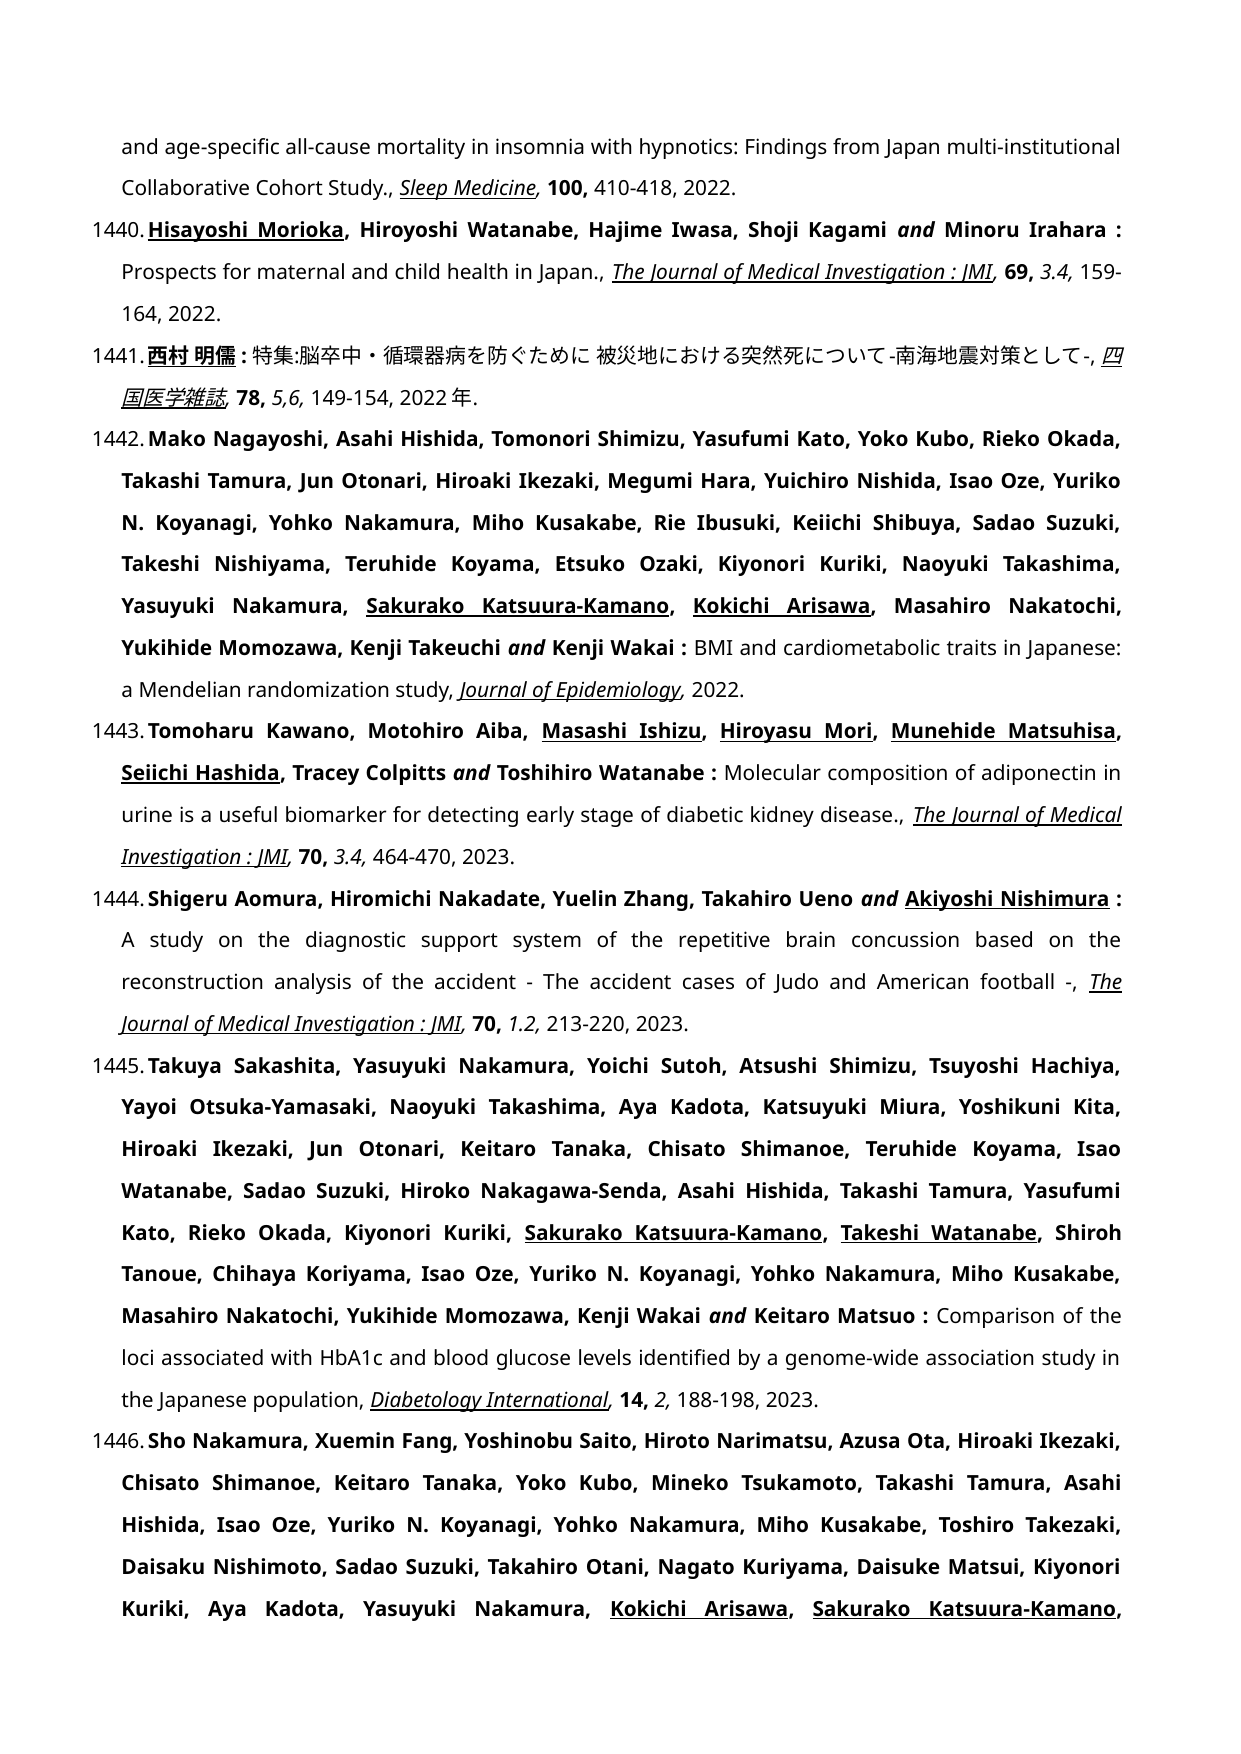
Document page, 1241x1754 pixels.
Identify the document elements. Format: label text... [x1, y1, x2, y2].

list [92, 1420, 1122, 1629]
list Hisayoshi Morioka, Hiroyoshi Watanabe, Hajime Iwasa, Shoji Kagami and Minoru Irahara : Prospects for maternal and child health in Japan., The Journal of Medical Investigation : JMI, 69, 3.4, 159-164, 2022. [92, 209, 1122, 334]
list Takuya Sakashita, Yasuyuki Nakamura, Yoichi Sutoh, Atsushi Shimizu, Tsuyoshi Hachiya, Yayoi Otsuka-Yamasaki, Naoyuki Takashima, Aya Kadota, Katsuyuki Miura, Yoshikuni Kita, Hiroaki Ikezaki, Jun Otonari, Keitaro Tanaka, Chisato Shimanoe, Teruhide Koyama, Isao Watanabe, Sadao Suzuki, Hiroko Nakagawa-Senda, Asahi Hishida, Takashi Tamura, Yasufumi Kato, Rieko Okada, Kiyonori Kuriki, Sakurako Katsuura-Kamano, Takeshi Watanabe, Shiroh Tanoue, Chihaya Koriyama, Isao Oze, Yuriko N. Koyanagi, Yohko Nakamura, Miho Kusakabe, Masahiro Nakatochi, Yukihide Momozawa, Kenji Wakai and Keitaro Matsuo : Comparison of the loci associated with HbA1c and blood glucose levels identified by a genome-wide association study in the Japanese population, Diabetology International, 14, 2, 188-198, 2023. [92, 1044, 1122, 1420]
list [92, 125, 1122, 209]
list Tomoharu Kawano, Motohiro Aiba, Masashi Ishizu, Hiroyasu Mori, Munehide Matsuhisa, Seiichi Hashida, Tracey Colpitts and Toshihiro Watanabe : Molecular composition of adiponectin in urine is a useful biomarker for detecting early stage of diabetic kidney disease., The Journal of Medical Investigation : JMI, 70, 3.4, 464-470, 2023. [92, 710, 1122, 877]
list Shigeru Aomura, Hiromichi Nakadate, Yuelin Zhang, Takahiro Ueno and Akiyoshi Nishimura : A study on the diagnostic support system of the repetitive brain concussion based on the reconstruction analysis of the accident - The accident cases of Judo and American football -, The Journal of Medical Investigation : JMI, 70, 1.2, 213-220, 2023. [92, 877, 1122, 1044]
list 西村 明儒 : 特集:脳卒中・循環器病を防ぐために 被災地における突然死について-南海地震対策として-, 四国医学雑誌, 78, 5,6, 149-154, 2022年. [92, 334, 1122, 417]
list Mako Nagayoshi, Asahi Hishida, Tomonori Shimizu, Yasufumi Kato, Yoko Kubo, Rieko Okada, Takashi Tamura, Jun Otonari, Hiroaki Ikezaki, Megumi Hara, Yuichiro Nishida, Isao Oze, Yuriko N. Koyanagi, Yohko Nakamura, Miho Kusakabe, Rie Ibusuki, Keiichi Shibuya, Sadao Suzuki, Takeshi Nishiyama, Teruhide Koyama, Etsuko Ozaki, Kiyonori Kuriki, Naoyuki Takashima, Yasuyuki Nakamura, Sakurako Katsuura-Kamano, Kokichi Arisawa, Masahiro Nakatochi, Yukihide Momozawa, Kenji Takeuchi and Kenji Wakai : BMI and cardiometabolic traits in Japanese: a Mendelian randomization study, Journal of Epidemiology, 2022. [92, 417, 1122, 710]
